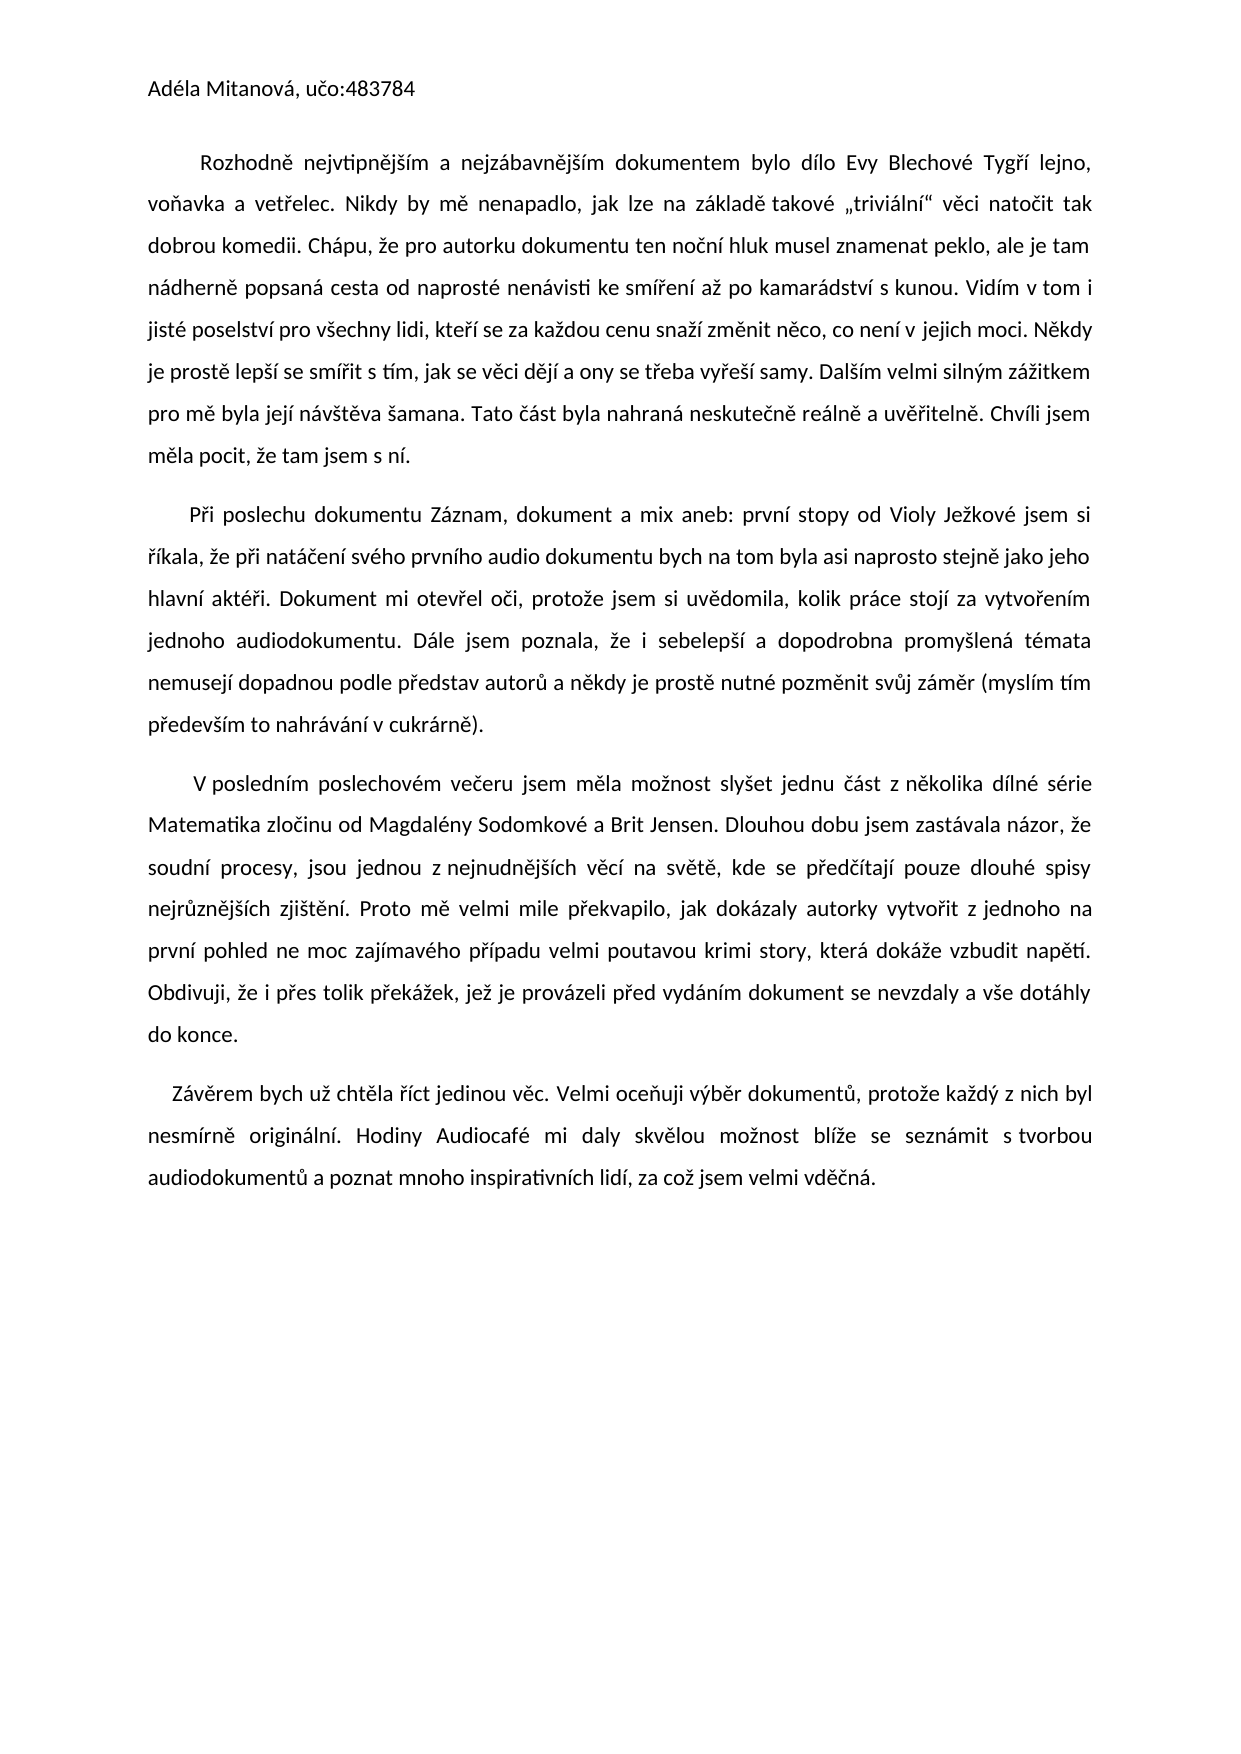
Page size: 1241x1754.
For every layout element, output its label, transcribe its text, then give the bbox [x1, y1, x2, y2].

text Při poslechu dokumentu Záznam, dokument a mix aneb: první stopy od Violy Ježkové jsem si říkala, že při natáčení svého prvního audio dokumentu bych na tom byla asi naprosto stejně jako jeho hlavní aktéři. Dokument mi otevřel oči, protože jsem si uvědomila, kolik práce stojí za vytvořením jednoho audiodokumentu. Dále jsem poznala, že i sebelepší a dopodrobna promyšlená témata nemusejí dopadnou podle představ autorů a někdy je prostě nutné pozměnit svůj záměr (myslím tím především to nahrávání v cukrárně). [148, 500, 1093, 738]
text Rozhodně nejvtipnějším a nejzábavnějším dokumentem bylo dílo Evy Blechové Tygří lejno, voňavka a vetřelec. Nikdy by mě nenapadlo, jak lze na základě takové „triviální“ věci natočit tak dobrou komedii. Chápu, že pro autorku dokumentu ten noční hluk musel znamenat peklo, ale je tam nádherně popsaná cesta od naprosté nenávisti ke smíření až po kamarádství s kunou. Vidím v tom i jisté poselství pro všechny lidi, kteří se za každou cenu snaží změnit něco, co není v jejich moci. Někdy je prostě lepší se smířit s tím, jak se věci dějí a ony se třeba vyřeší samy. Dalším velmi silným zážitkem pro mě byla její návštěva šamana. Tato část byla nahraná neskutečně reálně a uvěřitelně. Chvíli jsem měla pocit, že tam jsem s ní. [148, 148, 1093, 469]
text Závěrem bych už chtěla říct jedinou věc. Velmi oceňuji výběr dokumentů, protože každý z nich byl nesmírně originální. Hodiny Audiocafé mi daly skvělou možnost blíže se seznámit s tvorbou audiodokumentů a poznat mnoho inspirativních lidí, za což jsem velmi vděčná. [148, 1079, 1093, 1191]
text V posledním poslechovém večeru jsem měla možnost slyšet jednu část z několika dílné série Matematika zločinu od Magdalény Sodomkové a Brit Jensen. Dlouhou dobu jsem zastávala názor, že soudní procesy, jsou jednou z nejnudnějších věcí na světě, kde se předčítají pouze dlouhé spisy nejrůznějších zjištění. Proto mě velmi mile překvapilo, jak dokázaly autorky vytvořit z jednoho na první pohled ne moc zajímavého případu velmi poutavou krimi story, která dokáže vzbudit napětí. Obdivuji, že i přes tolik překážek, jež je provázeli před vydáním dokument se nevzdaly a vše dotáhly do konce. [148, 769, 1093, 1048]
